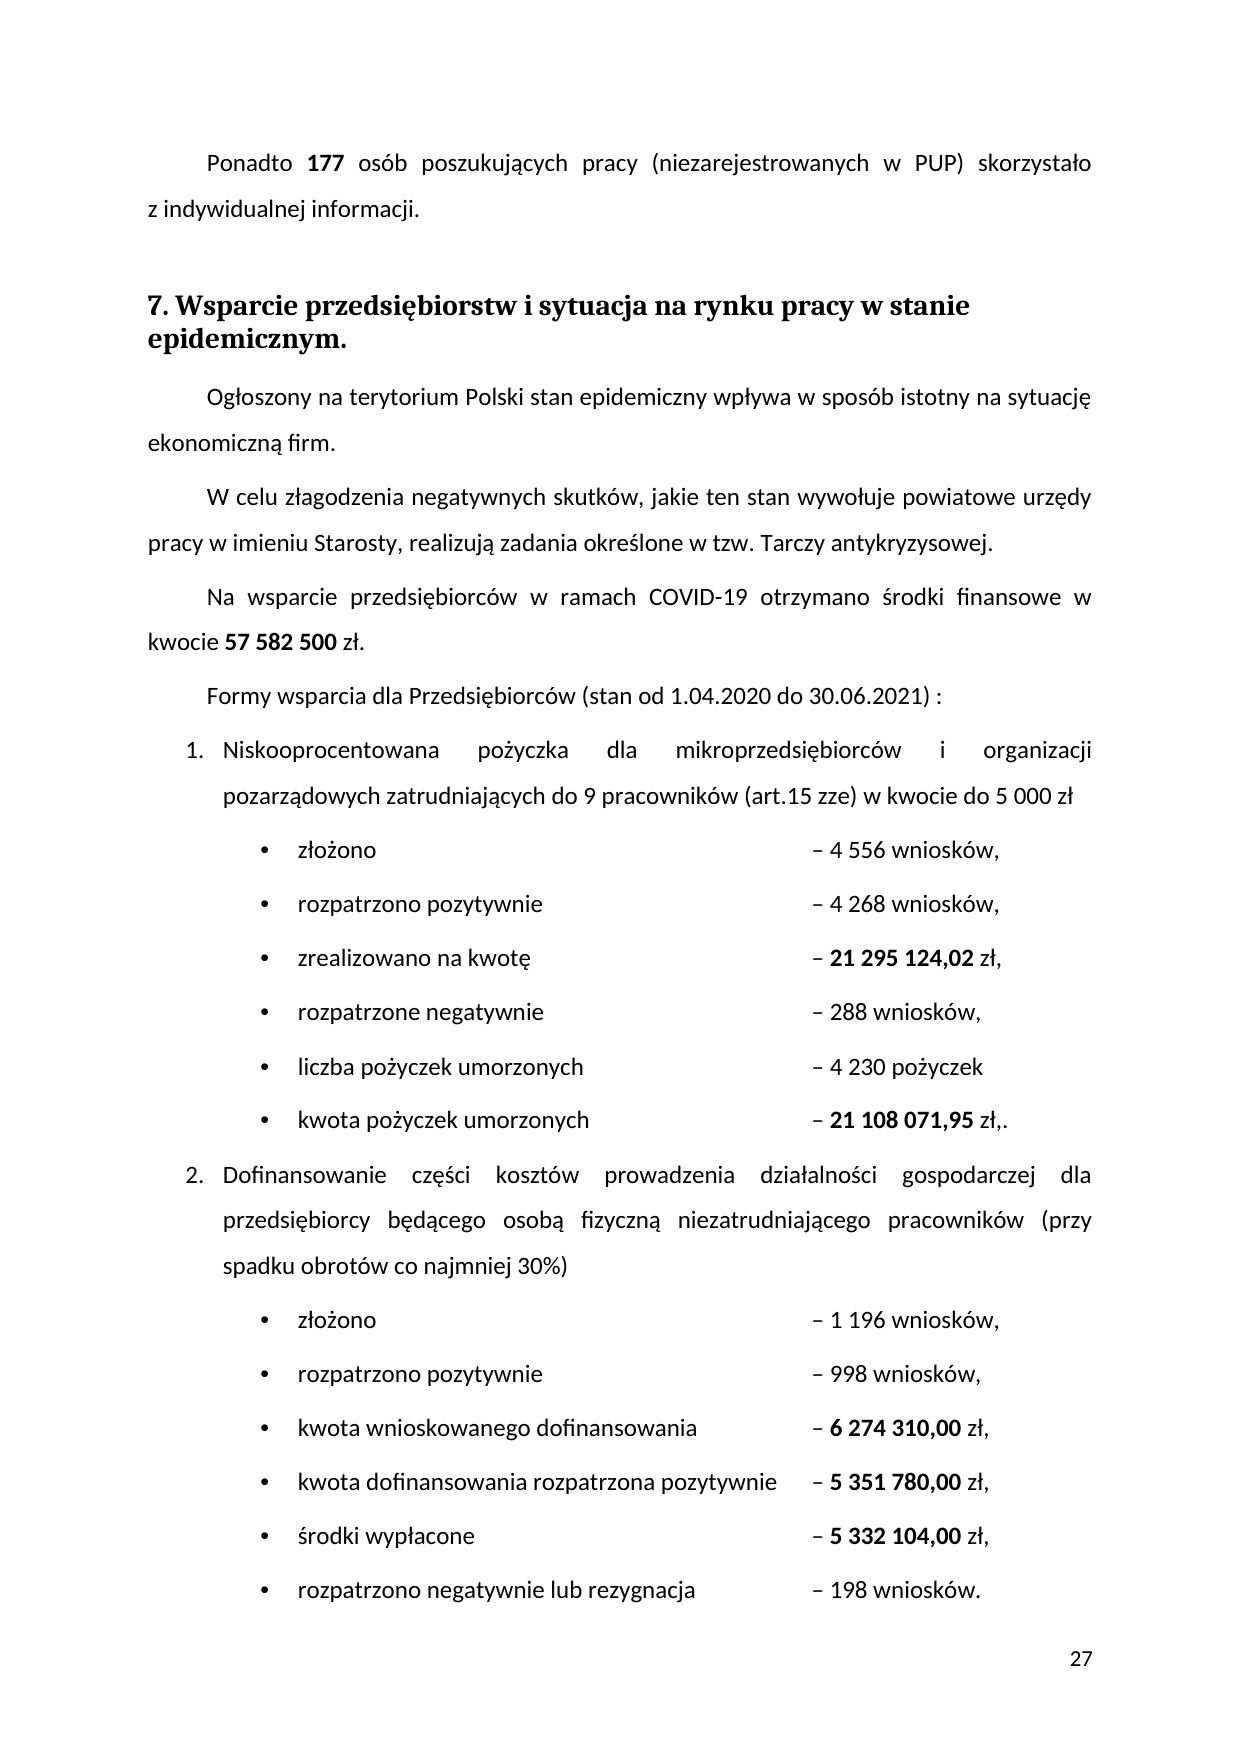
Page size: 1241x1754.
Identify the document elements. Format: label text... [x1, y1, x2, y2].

list rozpatrzono pozytywnie – 998 wniosków, [260, 1358, 1093, 1389]
text Ponadto 177 osób poszukujących pracy (niezarejestrowanych w PUP) skorzystało z indywidualnej informacji. [148, 148, 1093, 224]
text W celu złagodzenia negatywnych skutków, jakie ten stan wywołuje powiatowe urzędy pracy w imieniu Starosty, realizują zadania określone w tzw. Tarczy antykryzysowej. [148, 481, 1093, 557]
list kwota wnioskowanego dofinansowania – 6 274 310,00 zł, [260, 1412, 1093, 1443]
list środki wypłacone – 5 332 104,00 zł, [260, 1521, 1093, 1551]
list rozpatrzono pozytywnie – 4 268 wniosków, [260, 888, 1093, 919]
text Formy wsparcia dla Przedsiębiorców (stan od 1.04.2020 do 30.06.2021) : [148, 681, 1093, 711]
list kwota pożyczek umorzonych – 21 108 071,95 zł,. [260, 1105, 1093, 1135]
list złożono – 1 196 wniosków, [260, 1304, 1093, 1335]
subtitle 7. Wsparcie przedsiębiorstw i sytuacja na rynku pracy w stanie epidemicznym. [148, 289, 1093, 356]
list zrealizowano na kwotę – 21 295 124,02 zł, [260, 942, 1093, 973]
list rozpatrzono negatywnie lub rezygnacja – 198 wniosków. [260, 1574, 1093, 1605]
list rozpatrzone negatywnie – 288 wniosków, [260, 997, 1093, 1027]
list złożono – 4 556 wniosków, [260, 834, 1093, 865]
list kwota dofinansowania rozpatrzona pozytywnie – 5 351 780,00 zł, [260, 1466, 1093, 1497]
text Na wsparcie przedsiębiorców w ramach COVID-19 otrzymano środki finansowe w kwocie 57 582 500 zł. [148, 581, 1093, 657]
list liczba pożyczek umorzonych – 4 230 pożyczek [260, 1051, 1093, 1081]
text Ogłoszony na terytorium Polski stan epidemiczny wpływa w sposób istotny na sytuację ekonomiczną firm. [148, 381, 1093, 457]
list Niskooprocentowana pożyczka dla mikroprzedsiębiorców i organizacji pozarządowych zatrudniających do 9 pracowników (art.15 zze) w kwocie do 5 000 zł [185, 734, 1093, 811]
list Dofinansowanie części kosztów prowadzenia działalności gospodarczej dla przedsiębiorcy będącego osobą fizyczną niezatrudniającego pracowników (przy spadku obrotów co najmniej 30%) [185, 1159, 1093, 1281]
